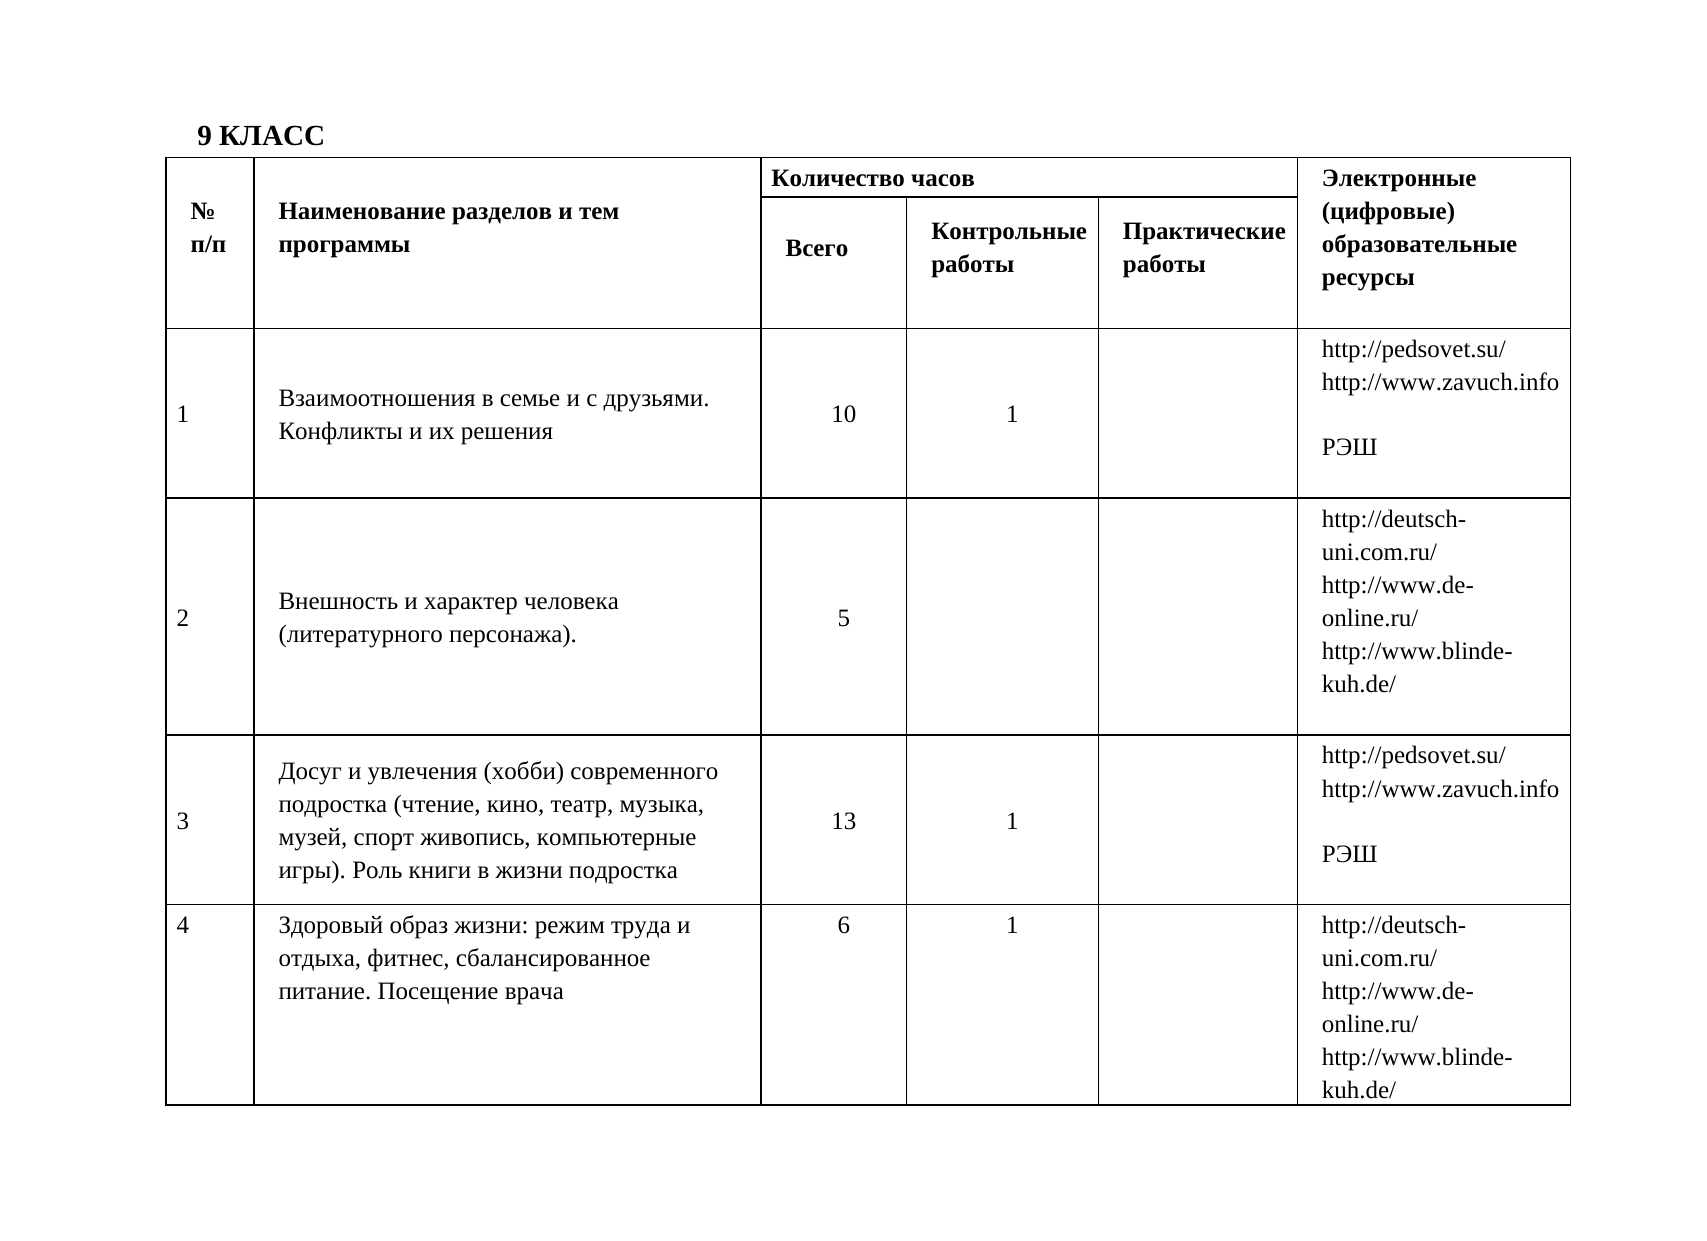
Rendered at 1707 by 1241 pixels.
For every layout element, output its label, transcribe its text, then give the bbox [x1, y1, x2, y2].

table_header Количество часов [762, 158, 1297, 196]
table_cell 1 [167, 329, 253, 497]
table_cell 4 [167, 905, 253, 1104]
text 9 КЛАСС [190, 118, 1618, 152]
table_header Электронные (цифровые) образовательные ресурсы [1298, 158, 1570, 327]
table_cell 3 [167, 736, 253, 904]
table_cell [255, 905, 760, 1104]
table_cell 13 [762, 736, 906, 904]
table_cell Практические работы [1099, 198, 1297, 327]
table_cell [1099, 736, 1297, 904]
table_cell http://pedsovet.su/ http://www.zavuch.info РЭШ [1298, 736, 1570, 904]
table_cell Внешность и характер человека (литературного персонажа). [255, 499, 760, 734]
table_cell [1099, 905, 1297, 1104]
table_cell http://deutsch-uni.com.ru/ http://www.de-online.ru/ http://www.blinde-kuh.de/ [1298, 499, 1570, 734]
table_cell [907, 499, 1098, 734]
table_cell [1099, 499, 1297, 734]
table_cell Контрольные работы [907, 198, 1098, 327]
table_header Наименование разделов и тем программы [255, 158, 760, 327]
table_cell 2 [167, 499, 253, 734]
table_cell 6 [762, 905, 906, 1104]
table_cell 10 [762, 329, 906, 497]
table_cell http://pedsovet.su/ http://www.zavuch.info РЭШ [1298, 329, 1570, 497]
table_cell 5 [762, 499, 906, 734]
table_cell Всего [762, 198, 906, 327]
table_cell 1 [907, 736, 1098, 904]
table_cell 1 [907, 329, 1098, 497]
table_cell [1298, 905, 1570, 1104]
table_cell 1 [907, 905, 1098, 1104]
table_cell Взаимоотношения в семье и с друзьями. Конфликты и их решения [255, 329, 760, 497]
table_cell [1099, 329, 1297, 497]
table_cell Досуг и увлечения (хобби) современного подростка (чтение, кино, театр, музыка, музей, спорт живопись, компьютерные игры). Роль книги в жизни подростка [255, 736, 760, 904]
table_header № п/п [167, 158, 253, 327]
